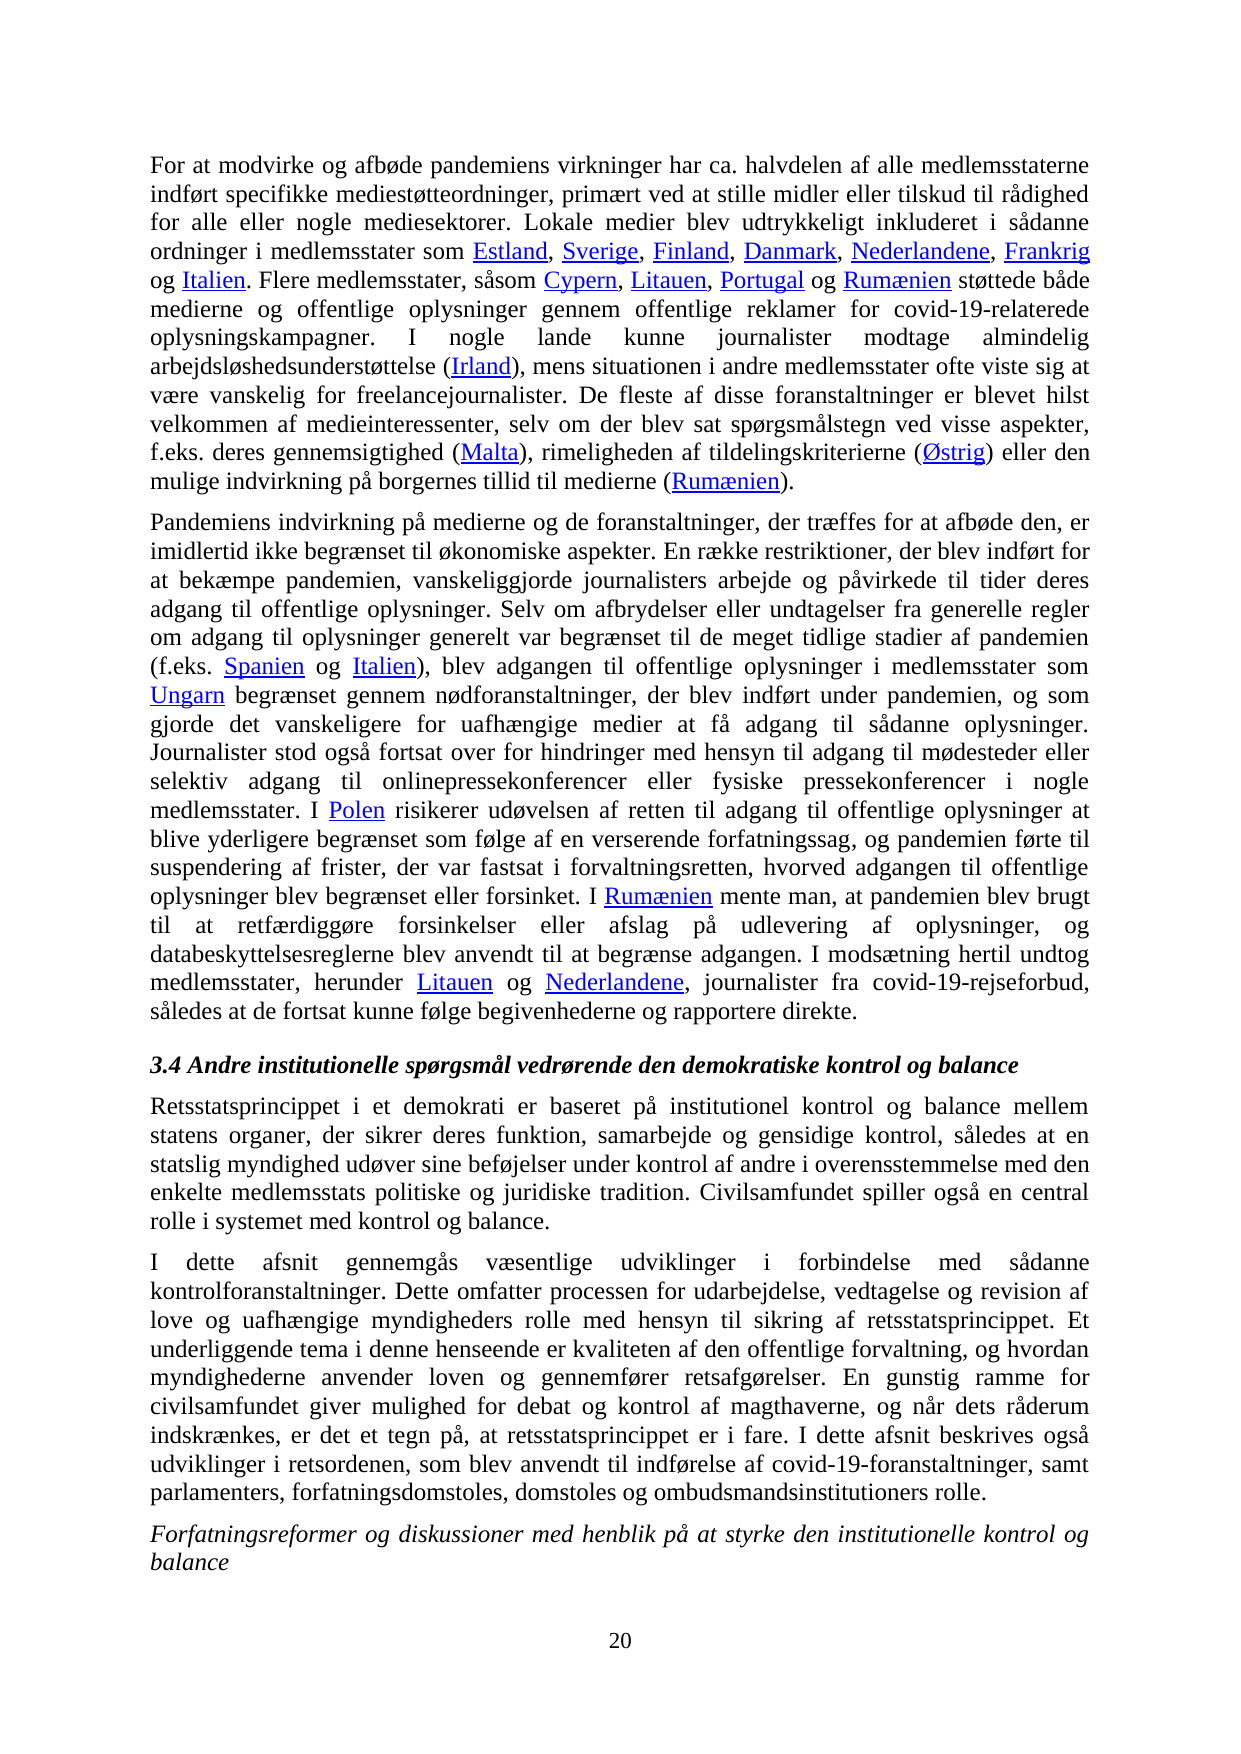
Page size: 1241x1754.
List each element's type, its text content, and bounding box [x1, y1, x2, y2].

text Pandemiens indvirkning på medierne og de foranstaltninger, der træffes for at afbøde den, er imidlertid ikke begrænset til økonomiske aspekter. En række restriktioner, der blev indført for at bekæmpe pandemien, vanskeliggjorde journalisters arbejde og påvirkede til tider deres adgang til offentlige oplysninger. Selv om afbrydelser eller undtagelser fra generelle regler om adgang til oplysninger generelt var begrænset til de meget tidlige stadier af pandemien (f.eks. Spanien og Italien), blev adgangen til offentlige oplysninger i medlemsstater som Ungarn begrænset gennem nødforanstaltninger, der blev indført under pandemien, og som gjorde det vanskeligere for uafhængige medier at få adgang til sådanne oplysninger. Journalister stod også fortsat over for hindringer med hensyn til adgang til mødesteder eller selektiv adgang til onlinepressekonferencer eller fysiske pressekonferencer i nogle medlemsstater. I Polen risikerer udøvelsen af retten til adgang til offentlige oplysninger at blive yderligere begrænset som følge af en verserende forfatningssag, og pandemien førte til suspendering af frister, der var fastsat i forvaltningsretten, hvorved adgangen til offentlige oplysninger blev begrænset eller forsinket. I Rumænien mente man, at pandemien blev brugt til at retfærdiggøre forsinkelser eller afslag på udlevering af oplysninger, og databeskyttelsesreglerne blev anvendt til at begrænse adgangen. I modsætning hertil undtog medlemsstater, herunder Litauen og Nederlandene, journalister fra covid-19-rejseforbud, således at de fortsat kunne følge begivenhederne og rapportere direkte. [150, 507, 1090, 1025]
list I dette afsnit gennemgås væsentlige udviklinger i forbindelse med sådanne kontrolforanstaltninger. Dette omfatter processen for udarbejdelse, vedtagelse og revision af love og uafhængige myndigheders rolle med hensyn til sikring af retsstatsprincippet. Et underliggende tema i denne henseende er kvaliteten af den offentlige forvaltning, og hvordan myndighederne anvender loven og gennemfører retsafgørelser. En gunstig ramme for civilsamfundet giver mulighed for debat og kontrol af magthaverne, og når dets råderum indskrænkes, er det et tegn på, at retsstatsprincippet er i fare. I dette afsnit beskrives også udviklinger i retsordenen, som blev anvendt til indførelse af covid-19-foranstaltninger, samt parlamenters, forfatningsdomstoles, domstoles og ombudsmandsinstitutioners rolle. [150, 1247, 1090, 1506]
text 3.4 Andre institutionelle spørgsmål vedrørende den demokratiske kontrol og balance [150, 1050, 1090, 1079]
text Forfatningsreformer og diskussioner med henblik på at styrke den institutionelle kontrol og balance [150, 1519, 1090, 1576]
text Retsstatsprincippet i et demokrati er baseret på institutionel kontrol og balance mellem statens organer, der sikrer deres funktion, samarbejde og gensidige kontrol, således at en statslig myndighed udøver sine beføjelser under kontrol af andre i overensstemmelse med den enkelte medlemsstats politiske og juridiske tradition. Civilsamfundet spiller også en central rolle i systemet med kontrol og balance. [150, 1091, 1090, 1235]
text For at modvirke og afbøde pandemiens virkninger har ca. halvdelen af alle medlemsstaterne indført specifikke mediestøtteordninger, primært ved at stille midler eller tilskud til rådighed for alle eller nogle mediesektorer. Lokale medier blev udtrykkeligt inkluderet i sådanne ordninger i medlemsstater som Estland, Sverige, Finland, Danmark, Nederlandene, Frankrig og Italien. Flere medlemsstater, såsom Cypern, Litauen, Portugal og Rumænien støttede både medierne og offentlige oplysninger gennem offentlige reklamer for covid-19-relaterede oplysningskampagner. I nogle lande kunne journalister modtage almindelig arbejdsløshedsunderstøttelse (Irland), mens situationen i andre medlemsstater ofte viste sig at være vanskelig for freelancejournalister. De fleste af disse foranstaltninger er blevet hilst velkommen af medieinteressenter, selv om der blev sat spørgsmålstegn ved visse aspekter, f.eks. deres gennemsigtighed (Malta), rimeligheden af tildelingskriterierne (Østrig) eller den mulige indvirkning på borgernes tillid til medierne (Rumænien). [150, 150, 1090, 495]
